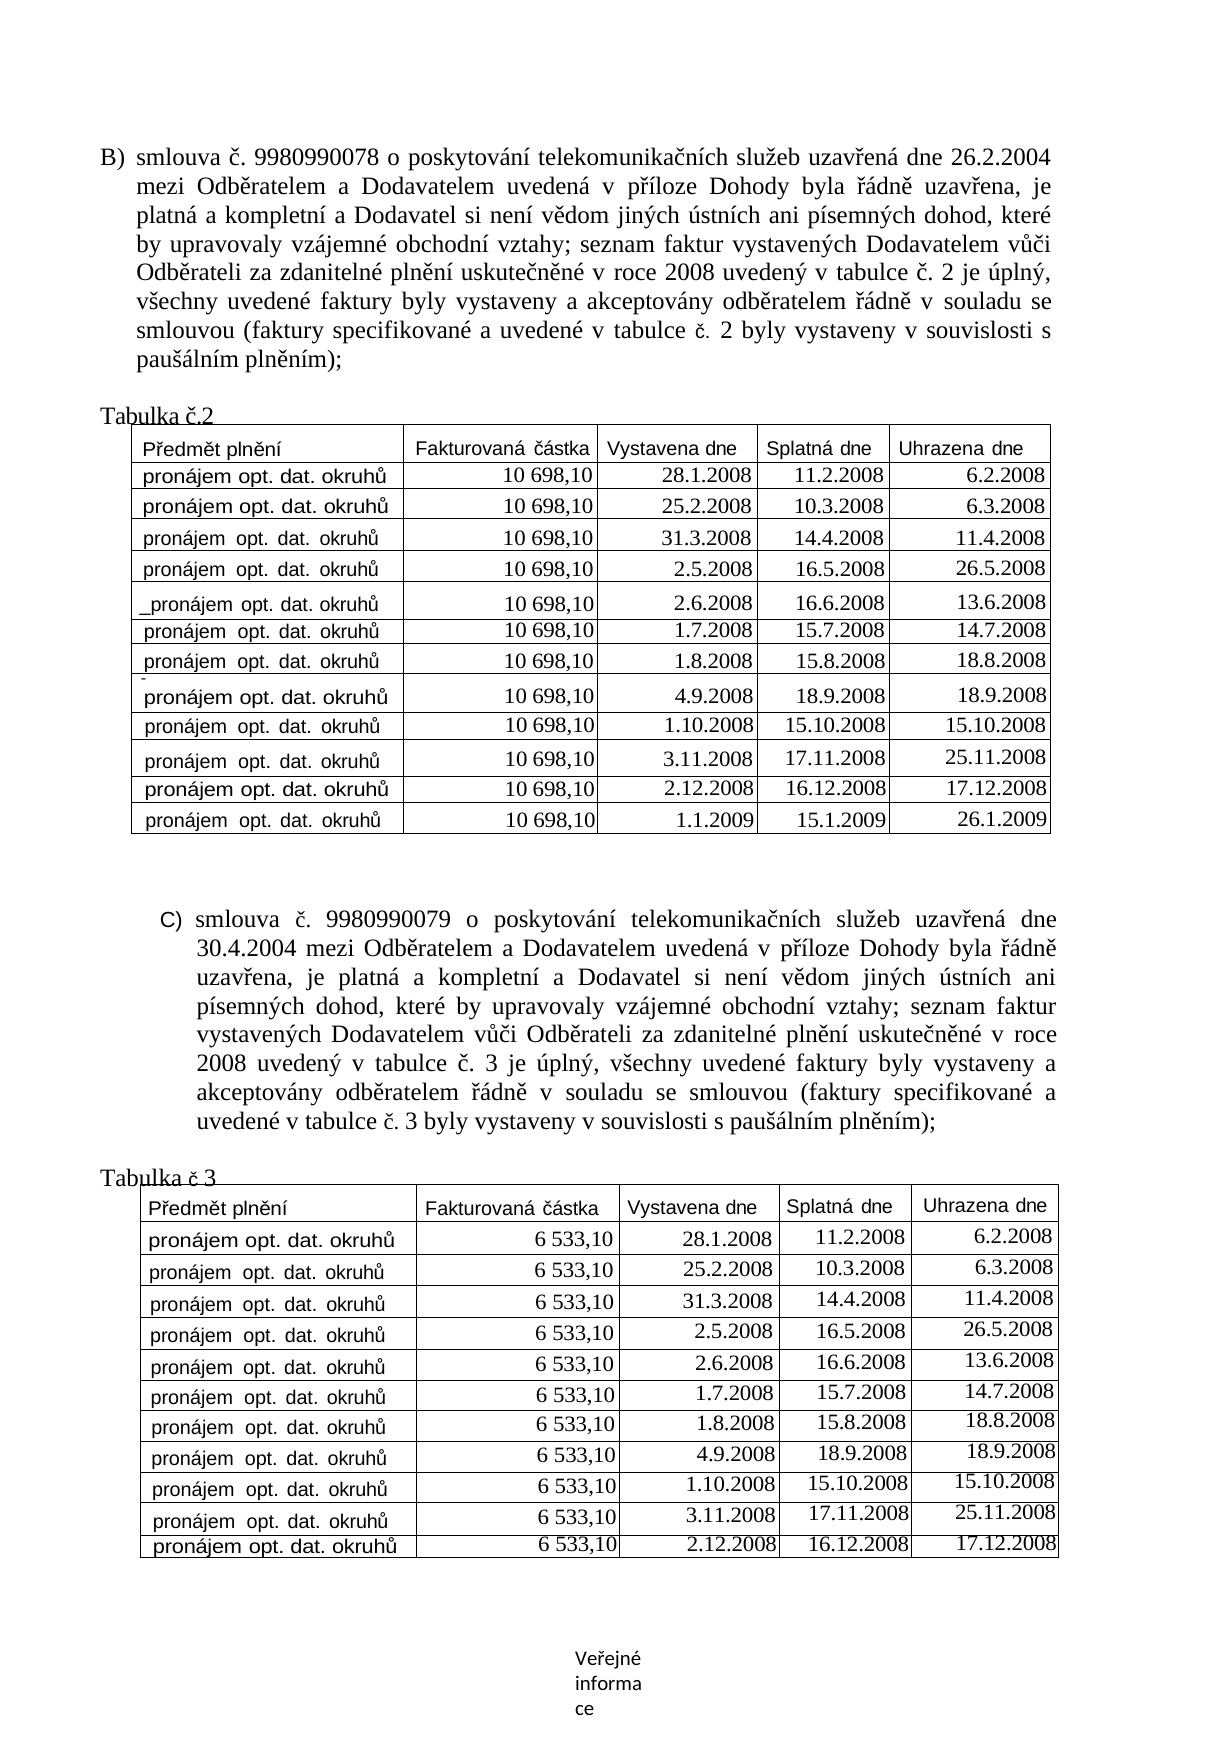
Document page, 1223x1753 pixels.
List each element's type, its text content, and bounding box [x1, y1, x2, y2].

text Tabulka č.2 [100, 401, 1112, 429]
list smlouva č. 9980990079 o poskytování telekomunikačních služeb uzavřená dne 30.4.2004 mezi Odběratelem a Dodavatelem uvedená v příloze Dohody byla řádně uzavřena, je platná a kompletní a Dodavatel si není vědom jiných ústních ani písemných dohod, které by upravovaly vzájemné obchodní vztahy; seznam faktur vystavených Dodavatelem vůči Odběrateli za zdanitelné plnění uskutečněné v roce 2008 uvedený v tabulce č. 3 je úplný, všechny uvedené faktury byly vystaveny a akceptovány odběratelem řádně v souladu se smlouvou (faktury specifikované a uvedené v tabulce č. 3 byly vystaveny v souvislosti s paušálním plněním); [159, 904, 1057, 1134]
text Tabulka č 3 [100, 1163, 1112, 1192]
list smlouva č. 9980990078 o poskytování telekomunikačních služeb uzavřená dne 26.2.2004 mezi Odběratelem a Dodavatelem uvedená v příloze Dohody byla řádně uzavřena, je platná a kompletní a Dodavatel si není vědom jiných ústních ani písemných dohod, které by upravovaly vzájemné obchodní vztahy; seznam faktur vystavených Dodavatelem vůči Odběrateli za zdanitelné plnění uskutečněné v roce 2008 uvedený v tabulce č. 2 je úplný, všechny uvedené faktury byly vystaveny a akceptovány odběratelem řádně v souladu se smlouvou (faktury specifikované a uvedené v tabulce č. 2 byly vystaveny v souvislosti s paušálním plněním); [100, 142, 1052, 372]
